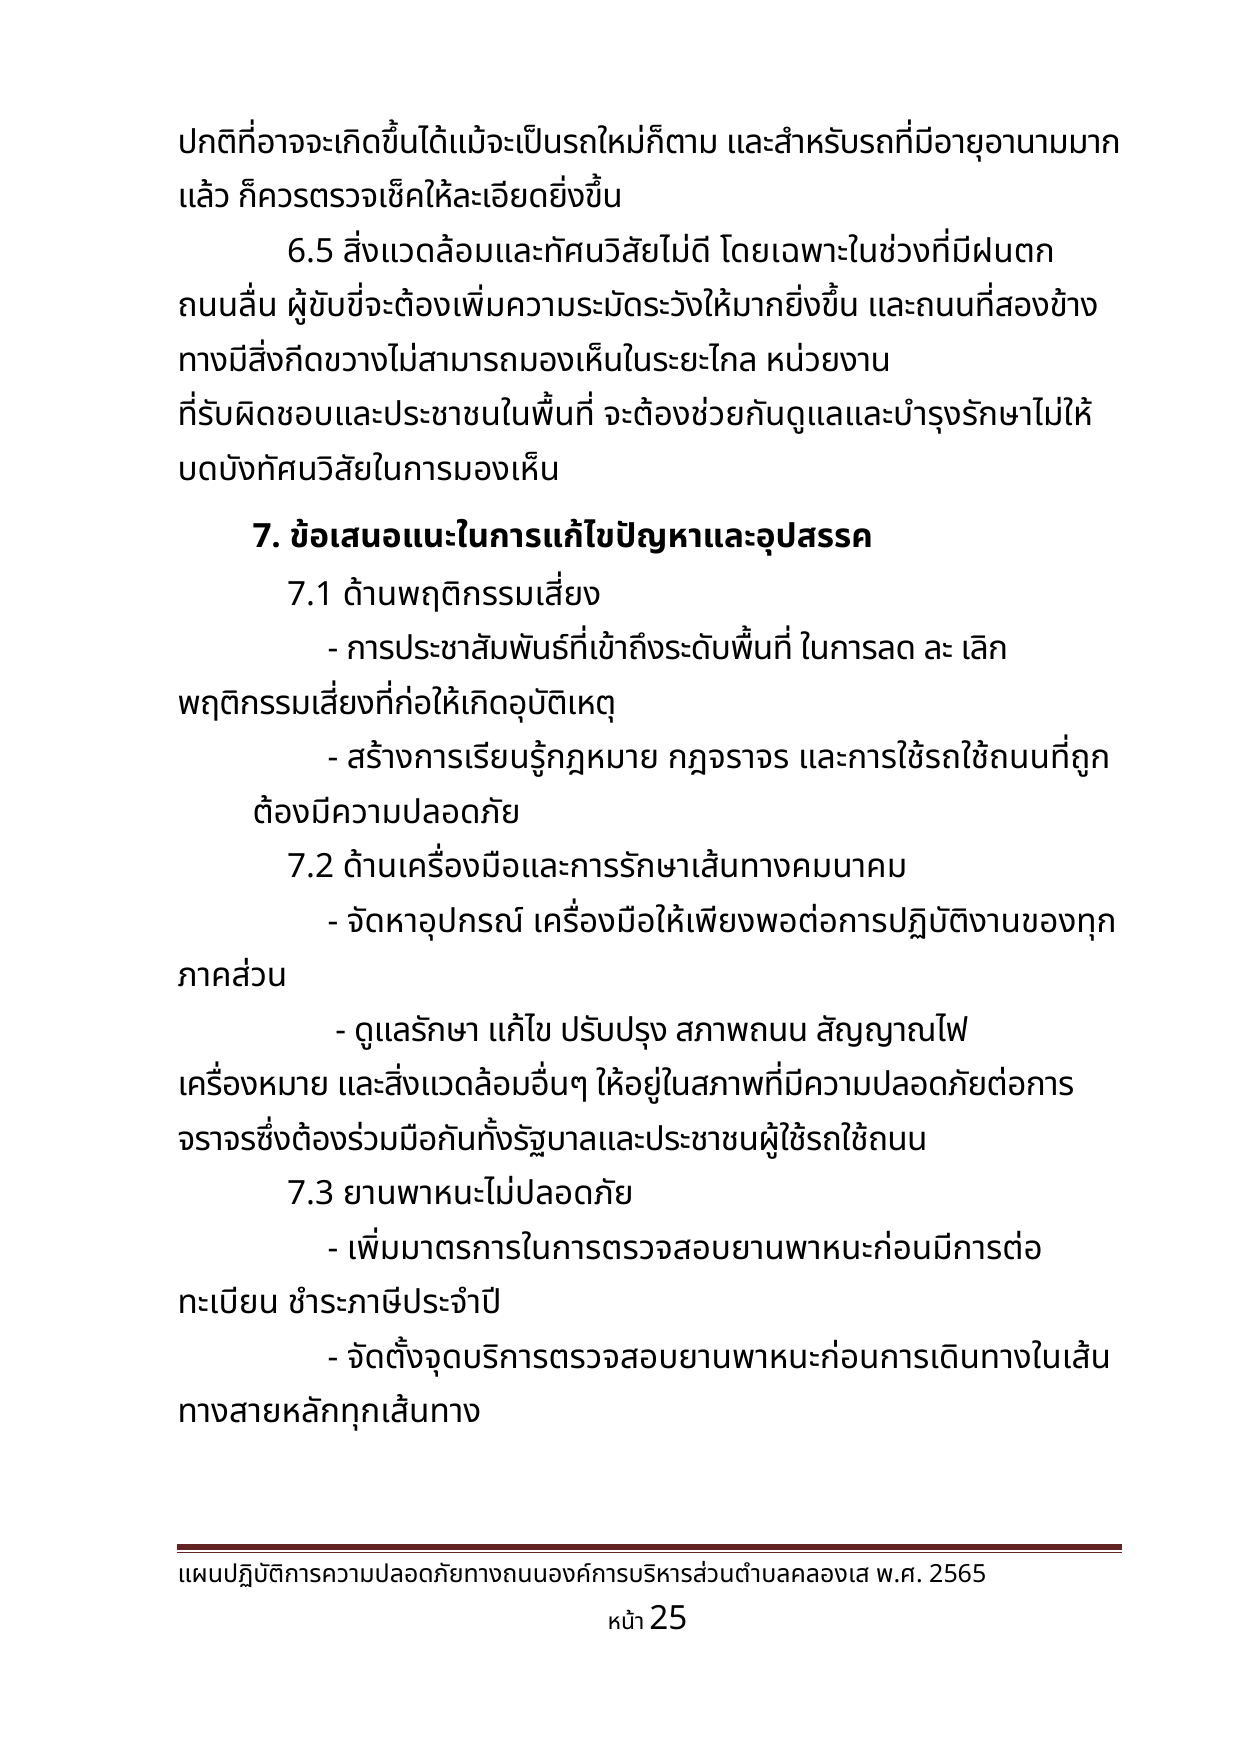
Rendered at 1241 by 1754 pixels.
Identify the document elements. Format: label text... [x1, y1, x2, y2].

text 7. ข้อเสนอแนะในการแก้ไขปัญหาและอุปสรรค [177, 511, 1122, 562]
text 6.5 สิ่งแวดล้อมและทัศนวิสัยไม่ดี โดยเฉพาะในช่วงที่มีฝนตก ถนนลื่น ผู้ขับขี่จะต้องเพิ่มความระมัดระวังให้มากยิ่งขึ้น และถนนที่สองข้างทางมีสิ่งกีดขวางไม่สามารถมองเห็นในระยะไกล หน่วยงาน ที่รับผิดชอบและประชาชนในพื้นที่ จะต้องช่วยกันดูแลและบำรุงรักษาไม่ให้บดบังทัศนวิสัยในการมองเห็น [177, 227, 1122, 495]
text 7.3 ยานพาหนะไม่ปลอดภัย [177, 1169, 1122, 1219]
text - เพิ่มมาตรการในการตรวจสอบยานพาหนะก่อนมีการต่อทะเบียน ชำระภาษีประจำปี [177, 1223, 1122, 1328]
text 7.2 ด้านเครื่องมือและการรักษาเส้นทางคมนาคม [177, 842, 1122, 893]
text - การประชาสัมพันธ์ที่เข้าถึงระดับพื้นที่ ในการลด ละ เลิกพฤติกรรมเสี่ยงที่ก่อให้เกิดอุบัติเหตุ [177, 624, 1122, 729]
text - จัดหาอุปกรณ์ เครื่องมือให้เพียงพอต่อการปฏิบัติงานของทุกภาคส่วน [177, 897, 1122, 1002]
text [177, 118, 1122, 223]
text - ดูแลรักษา แก้ไข ปรับปรุง สภาพถนน สัญญาณไฟ เครื่องหมาย และสิ่งแวดล้อมอื่นๆ ให้อยู่ในสภาพที่มีความปลอดภัยต่อการจราจรซึ่งต้องร่วมมือกันทั้งรัฐบาลและประชาชนผู้ใช้รถใช้ถนน [177, 1006, 1122, 1165]
text - สร้างการเรียนรู้กฎหมาย กฎจราจร และการใช้รถใช้ถนนที่ถูกต้องมีความปลอดภัย [252, 733, 1122, 838]
text 7.1 ด้านพฤติกรรมเสี่ยง [177, 569, 1122, 620]
text - จัดตั้งจุดบริการตรวจสอบยานพาหนะก่อนการเดินทางในเส้นทางสายหลักทุกเส้นทาง [177, 1332, 1122, 1437]
